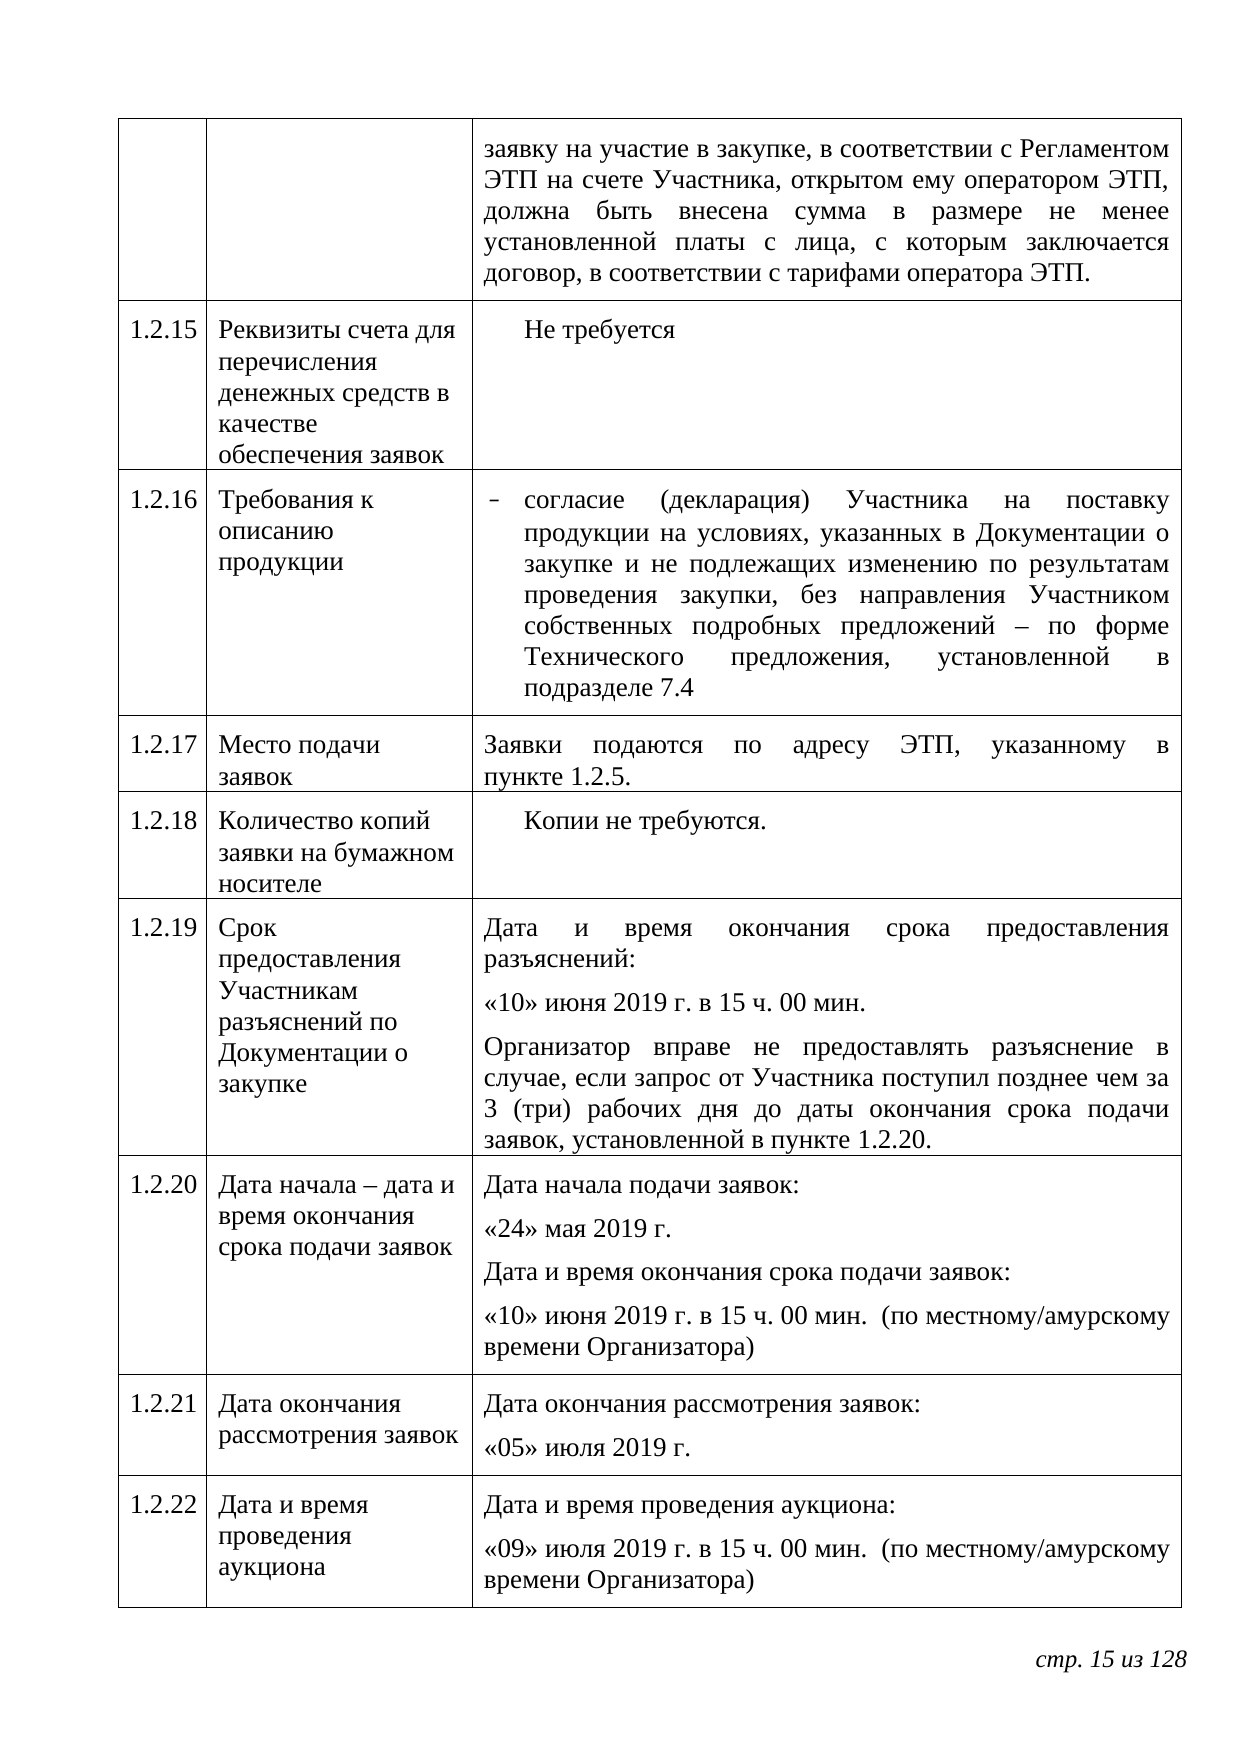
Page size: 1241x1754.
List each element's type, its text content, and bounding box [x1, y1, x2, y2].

table_cell Дата начала подачи заявок: «24» мая 2019 г. Дата и время окончания срока подачи заявок: «10» июня 2019 г. в 15 ч. 00 мин. (по местному/амурскому времени Организатора) [473, 1156, 1181, 1374]
table_cell Не требуется [473, 301, 1181, 469]
table_cell Место подачи заявок [207, 716, 472, 791]
table_cell [119, 899, 206, 1154]
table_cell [473, 119, 1181, 300]
table_cell Заявки подаются по адресу ЭТП, указанному в пункте 1.2.5. [473, 716, 1181, 791]
table_cell [119, 1375, 206, 1474]
table_cell Количество копий заявки на бумажном носителе [207, 792, 472, 898]
table_cell Дата и время проведения аукциона: «09» июля 2019 г. в 15 ч. 00 мин. (по местному/амурскому времени Организатора) [473, 1476, 1181, 1607]
table_cell [119, 1476, 206, 1607]
table_cell [119, 792, 206, 898]
table_cell Реквизиты счета для перечисления денежных средств в качестве обеспечения заявок [207, 301, 472, 469]
table_cell [119, 119, 206, 300]
table_cell [119, 301, 206, 469]
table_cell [207, 119, 472, 300]
table_cell Копии не требуются. [473, 792, 1181, 898]
table_cell [119, 470, 206, 715]
table_cell [119, 716, 206, 791]
table_cell [119, 1156, 206, 1374]
table_cell Дата и время окончания срока предоставления разъяснений: «10» июня 2019 г. в 15 ч. 00 мин. Организатор вправе не предоставлять разъяснение в случае, если запрос от Участника поступил позднее чем за 3 (три) рабочих дня до даты окончания срока подачи заявок, установленной в пункте 1.2.20. [473, 899, 1181, 1154]
table_cell Дата окончания рассмотрения заявок [207, 1375, 472, 1474]
table_cell Срок предоставления Участникам разъяснений по Документации о закупке [207, 899, 472, 1154]
table_cell Дата и время проведения аукциона [207, 1476, 472, 1607]
table_cell согласие (декларация) Участника на поставку продукции на условиях, указанных в Документации о закупке и не подлежащих изменению по результатам проведения закупки, без направления Участником собственных подробных предложений – по форме Технического предложения, установленной в подразделе 7.4 [473, 470, 1181, 715]
table_cell Требования к описанию продукции [207, 470, 472, 715]
table_cell Дата окончания рассмотрения заявок: «05» июля 2019 г. [473, 1375, 1181, 1474]
table_cell Дата начала – дата и время окончания срока подачи заявок [207, 1156, 472, 1374]
